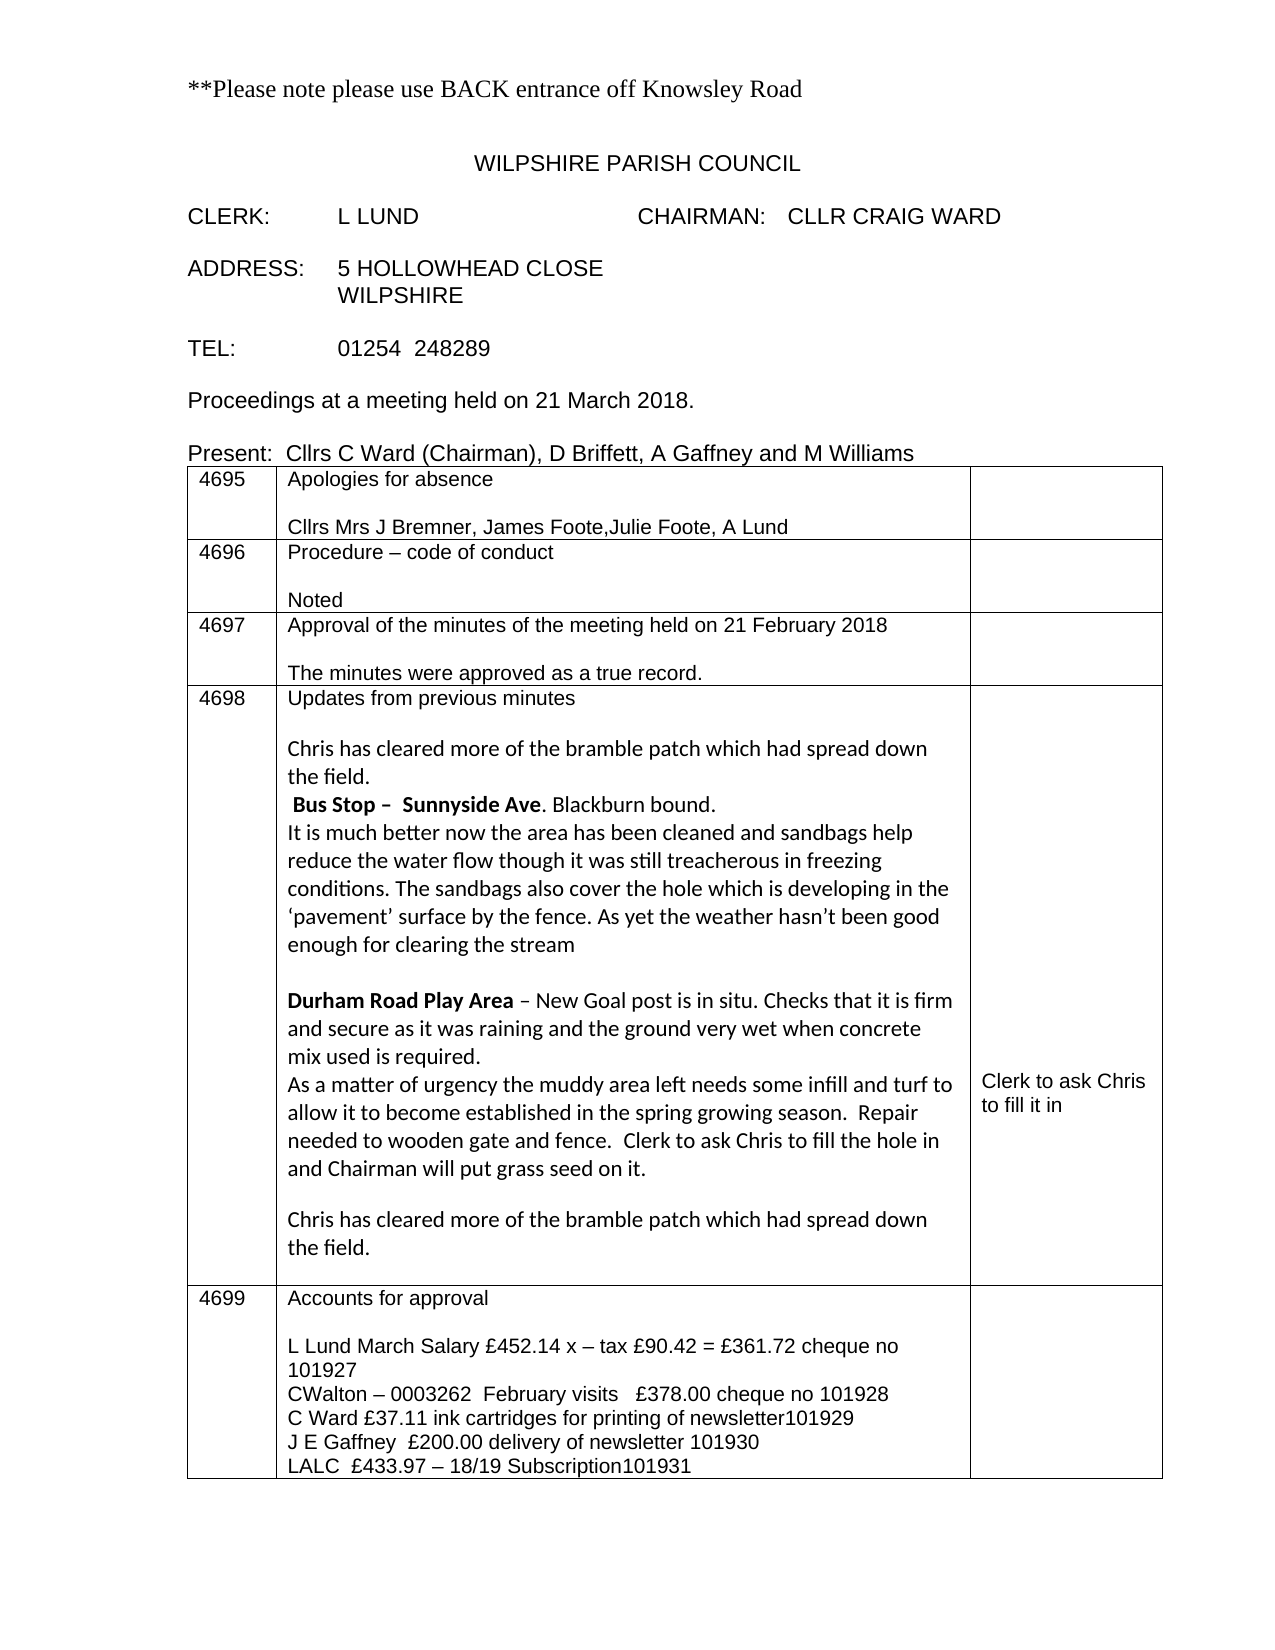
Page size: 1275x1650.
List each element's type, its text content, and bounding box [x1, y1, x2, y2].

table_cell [277, 1286, 970, 1478]
table_cell 4698 [188, 686, 276, 1285]
table_header Apologies for absence Cllrs Mrs J Bremner, James Foote,Julie Foote, A Lund [277, 467, 970, 539]
text CLERK: L LUND CHAIRMAN: CLLR CRAIG WARD [187, 203, 1087, 229]
table_header 4695 [188, 467, 276, 539]
table_cell [971, 1286, 1162, 1478]
text WILPSHIRE PARISH COUNCIL [187, 150, 1087, 176]
table_cell 4699 [188, 1286, 276, 1478]
text Present: Cllrs C Ward (Chairman), D Briffett, A Gaffney and M Williams [187, 440, 1087, 466]
text TEL: 01254 248289 [187, 334, 1087, 361]
table_cell Updates from previous minutes Chris has cleared more of the bramble patch which had spread down the field. Bus Stop – Sunnyside Ave. Blackburn bound. It is much better now the area has been cleaned and sandbags help reduce the water flow though it was still treacherous in freezing conditions. The sandbags also cover the hole which is developing in the ‘pavement’ surface by the fence. As yet the weather hasn’t been good enough for clearing the stream Durham Road Play Area – New Goal post is in situ. Checks that it is firm and secure as it was raining and the ground very wet when concrete mix used is required. As a matter of urgency the muddy area left needs some infill and turf to allow it to become established in the spring growing season. Repair needed to wooden gate and fence. Clerk to ask Chris to fill the hole in and Chairman will put grass seed on it. Chris has cleared more of the bramble patch which had spread down the field. [277, 686, 970, 1285]
table_cell [971, 540, 1162, 612]
text Proceedings at a meeting held on 21 March 2018. [187, 387, 1087, 413]
table_cell Procedure – code of conduct Noted [277, 540, 970, 612]
table_cell [971, 613, 1162, 685]
text WILPSHIRE [187, 282, 1087, 308]
table_header [971, 467, 1162, 539]
table_cell 4697 [188, 613, 276, 685]
table_cell Approval of the minutes of the meeting held on 21 February 2018 The minutes were approved as a true record. [277, 613, 970, 685]
table_cell Clerk to ask Chris to fill it in [971, 686, 1162, 1285]
text ADDRESS: 5 HOLLOWHEAD CLOSE [187, 255, 1087, 282]
table_cell 4696 [188, 540, 276, 612]
